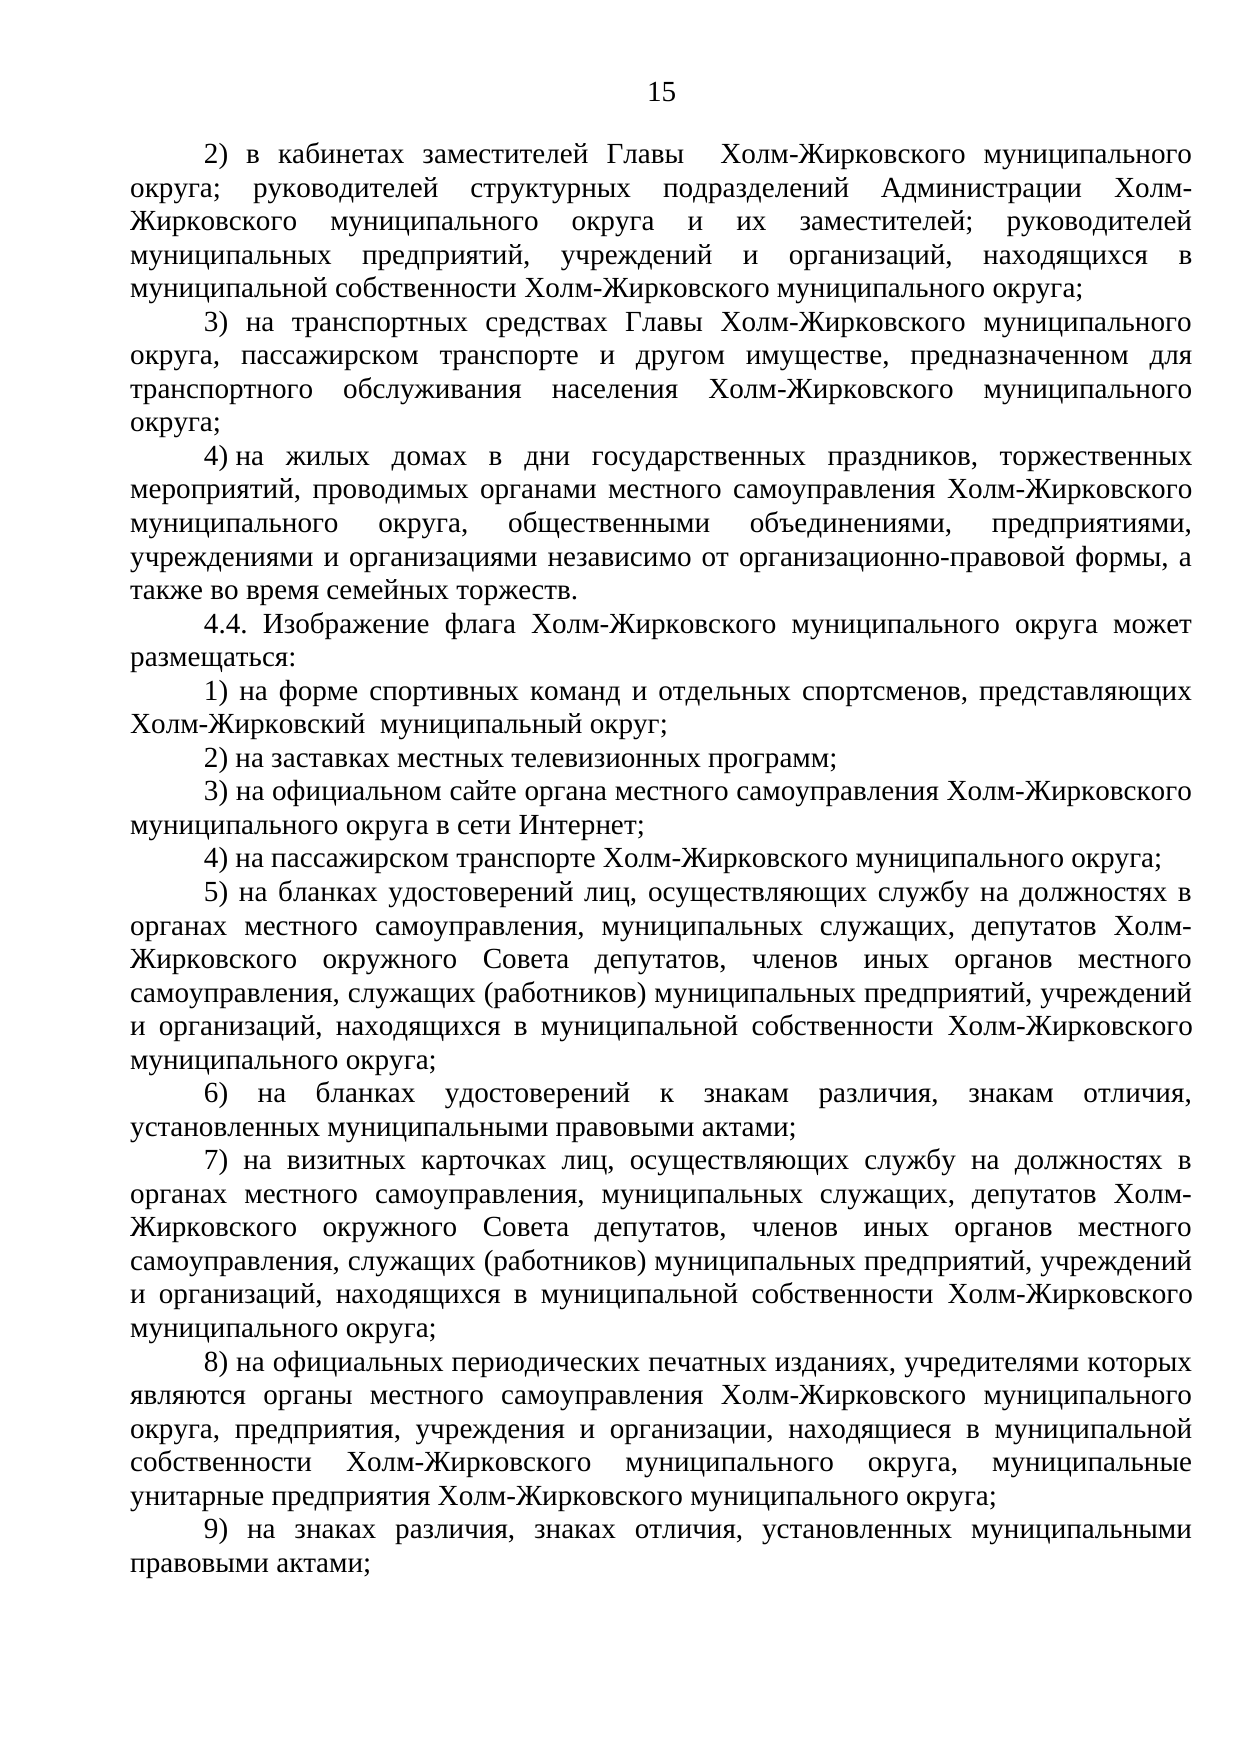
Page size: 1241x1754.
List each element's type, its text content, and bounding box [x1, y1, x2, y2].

text 1) на форме спортивных команд и отдельных спортсменов, представляющих Холм-Жирковский муниципальный округ; [130, 673, 1193, 740]
text 5) на бланках удостоверений лиц, осуществляющих службу на должностях в органах местного самоуправления, муниципальных служащих, депутатов Холм-Жирковского окружного Совета депутатов, членов иных органов местного самоуправления, служащих (работников) муниципальных предприятий, учреждений и организаций, находящихся в муниципальной собственности Холм-Жирковского муниципального округа; [130, 874, 1193, 1075]
text 7) на визитных карточках лиц, осуществляющих службу на должностях в органах местного самоуправления, муниципальных служащих, депутатов Холм-Жирковского окружного Совета депутатов, членов иных органов местного самоуправления, служащих (работников) муниципальных предприятий, учреждений и организаций, находящихся в муниципальной собственности Холм-Жирковского муниципального округа; [130, 1142, 1193, 1344]
text 6) на бланках удостоверений к знакам различия, знакам отличия, установленных муниципальными правовыми актами; [130, 1075, 1193, 1142]
text 4.4. Изображение флага Холм-Жирковского муниципального округа может размещаться: [130, 606, 1193, 673]
text 9) на знаках различия, знаках отличия, установленных муниципальными правовыми актами; [130, 1511, 1193, 1578]
text 8) на официальных периодических печатных изданиях, учредителями которых являются органы местного самоуправления Холм-Жирковского муниципального округа, предприятия, учреждения и организации, находящиеся в муниципальной собственности Холм-Жирковского муниципального округа, муниципальные унитарные предприятия Холм-Жирковского муниципального округа; [130, 1344, 1193, 1511]
text 2) на заставках местных телевизионных программ; [130, 740, 1193, 773]
text 4) на пассажирском транспорте Холм-Жирковского муниципального округа; [130, 841, 1193, 874]
text 2) в кабинетах заместителей Главы Холм-Жирковского муниципального округа; руководителей структурных подразделений Администрации Холм-Жирковского муниципального округа и их заместителей; руководителей муниципальных предприятий, учреждений и организаций, находящихся в муниципальной собственности Холм-Жирковского муниципального округа; [130, 136, 1193, 304]
text 3) на транспортных средствах Главы Холм-Жирковского муниципального округа, пассажирском транспорте и другом имуществе, предназначенном для транспортного обслуживания населения Холм-Жирковского муниципального округа; [130, 304, 1193, 438]
text 4).на жилых домах в дни государственных праздников, торжественных мероприятий, проводимых органами местного самоуправления Холм-Жирковского муниципального округа, общественными объединениями, предприятиями, учреждениями и организациями независимо от организационно-правовой формы, а также во время семейных торжеств. [130, 438, 1193, 606]
text 3) на официальном сайте органа местного самоуправления Холм-Жирковского муниципального округа в сети Интернет; [130, 773, 1193, 841]
